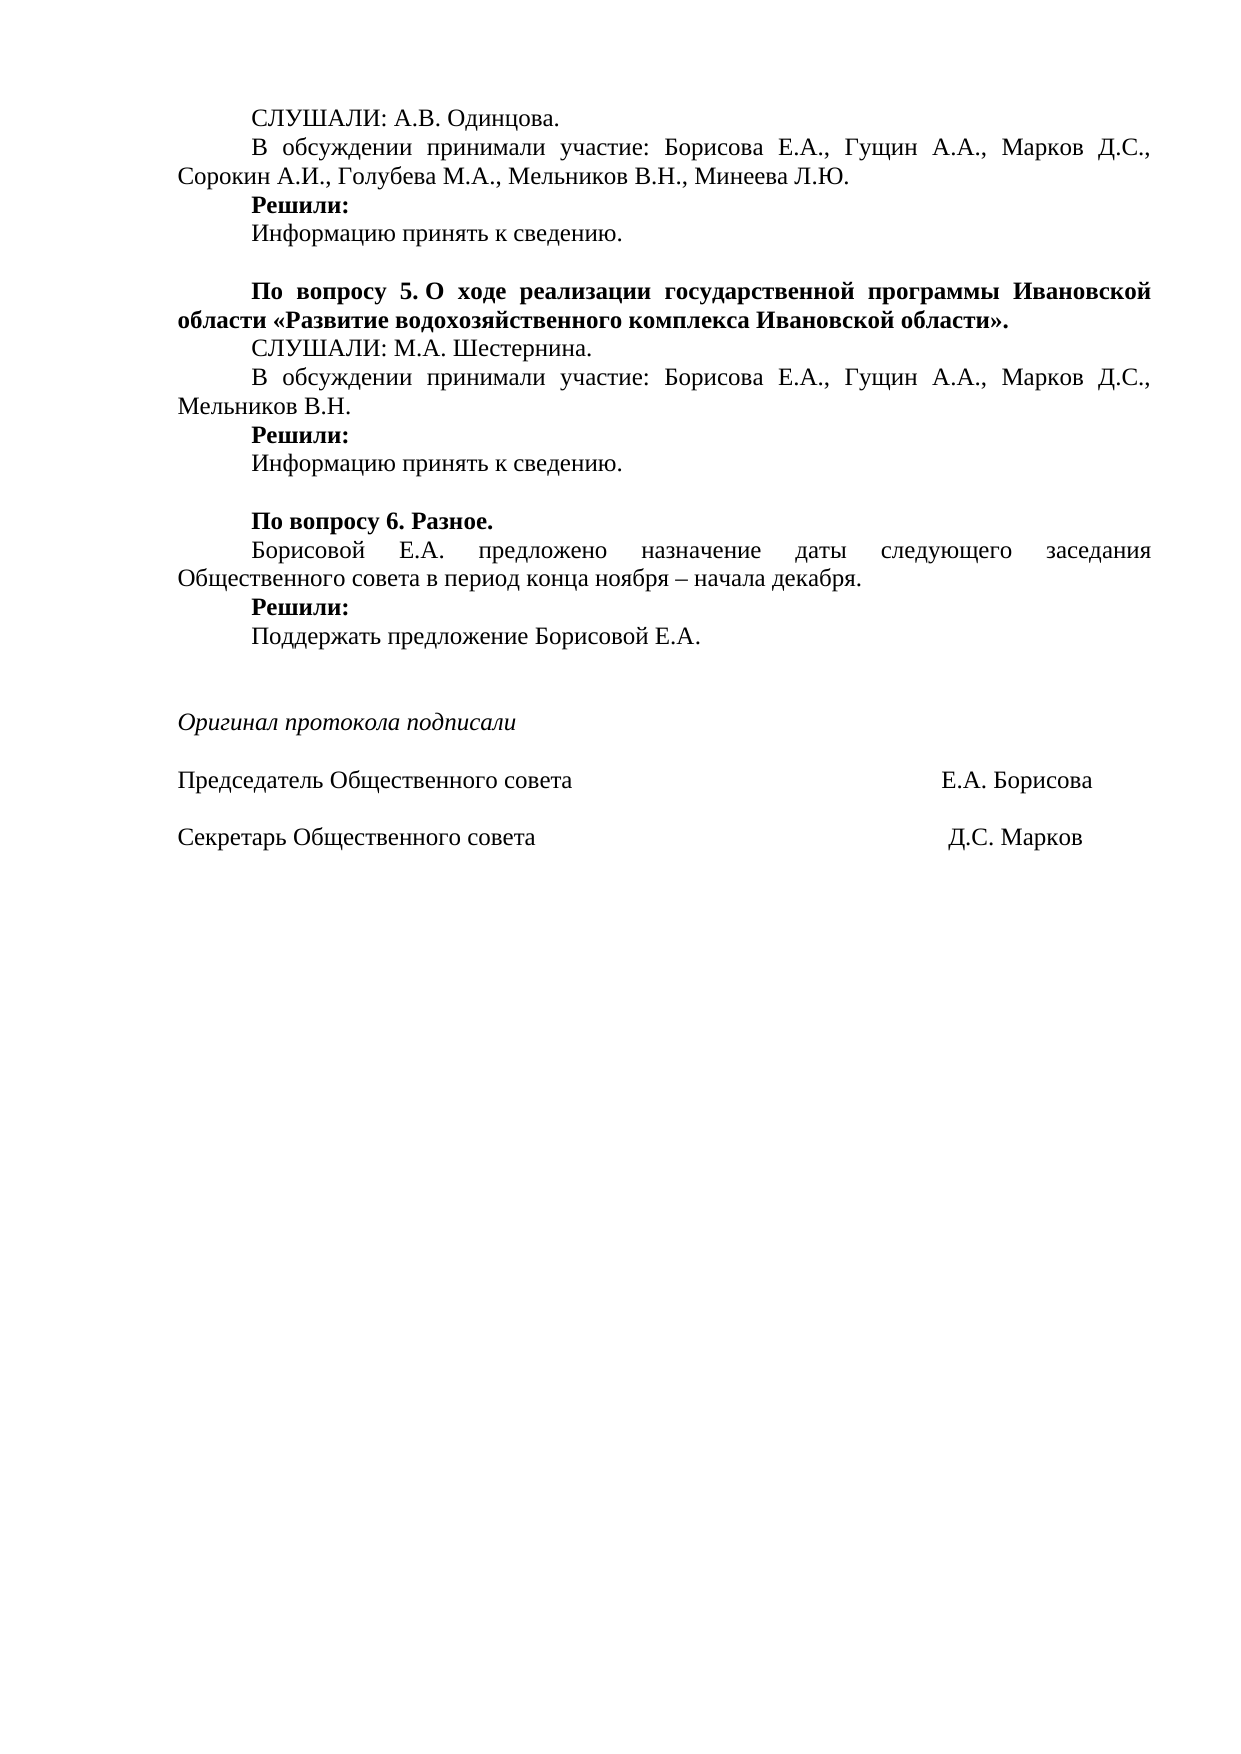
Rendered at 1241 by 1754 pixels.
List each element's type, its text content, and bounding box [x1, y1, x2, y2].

text По вопросу 6. Разное. [177, 506, 1152, 535]
text Информацию принять к сведению. [177, 448, 1152, 477]
text СЛУШАЛИ: А.В. Одинцова. [177, 103, 1152, 132]
text Информацию принять к сведению. [177, 218, 1152, 247]
text В обсуждении принимали участие: Борисова Е.А., Гущин А.А., Марков Д.С., Мельников В.Н. [177, 362, 1152, 420]
text Оригинал протокола подписали [177, 707, 1152, 736]
text СЛУШАЛИ: М.А. Шестернина. [177, 333, 1152, 362]
text Поддержать предложение Борисовой Е.А. [177, 621, 1152, 650]
list Секретарь Общественного совета Д.С. Марков [177, 822, 1152, 851]
list Председатель Общественного совета Е.А. Борисова [177, 765, 1152, 793]
list Борисовой Е.А. предложено назначение даты следующего заседания Общественного совета в период конца ноября – начала декабря. [177, 535, 1152, 592]
text Решили: [177, 190, 1152, 218]
text По вопросу 5. О ходе реализации государственной программы Ивановской области «Развитие водохозяйственного комплекса Ивановской области». [177, 276, 1152, 333]
text Решили: [177, 592, 1152, 621]
text Решили: [177, 420, 1152, 448]
text В обсуждении принимали участие: Борисова Е.А., Гущин А.А., Марков Д.С., Сорокин А.И., Голубева М.А., Мельников В.Н., Минеева Л.Ю. [177, 132, 1152, 190]
